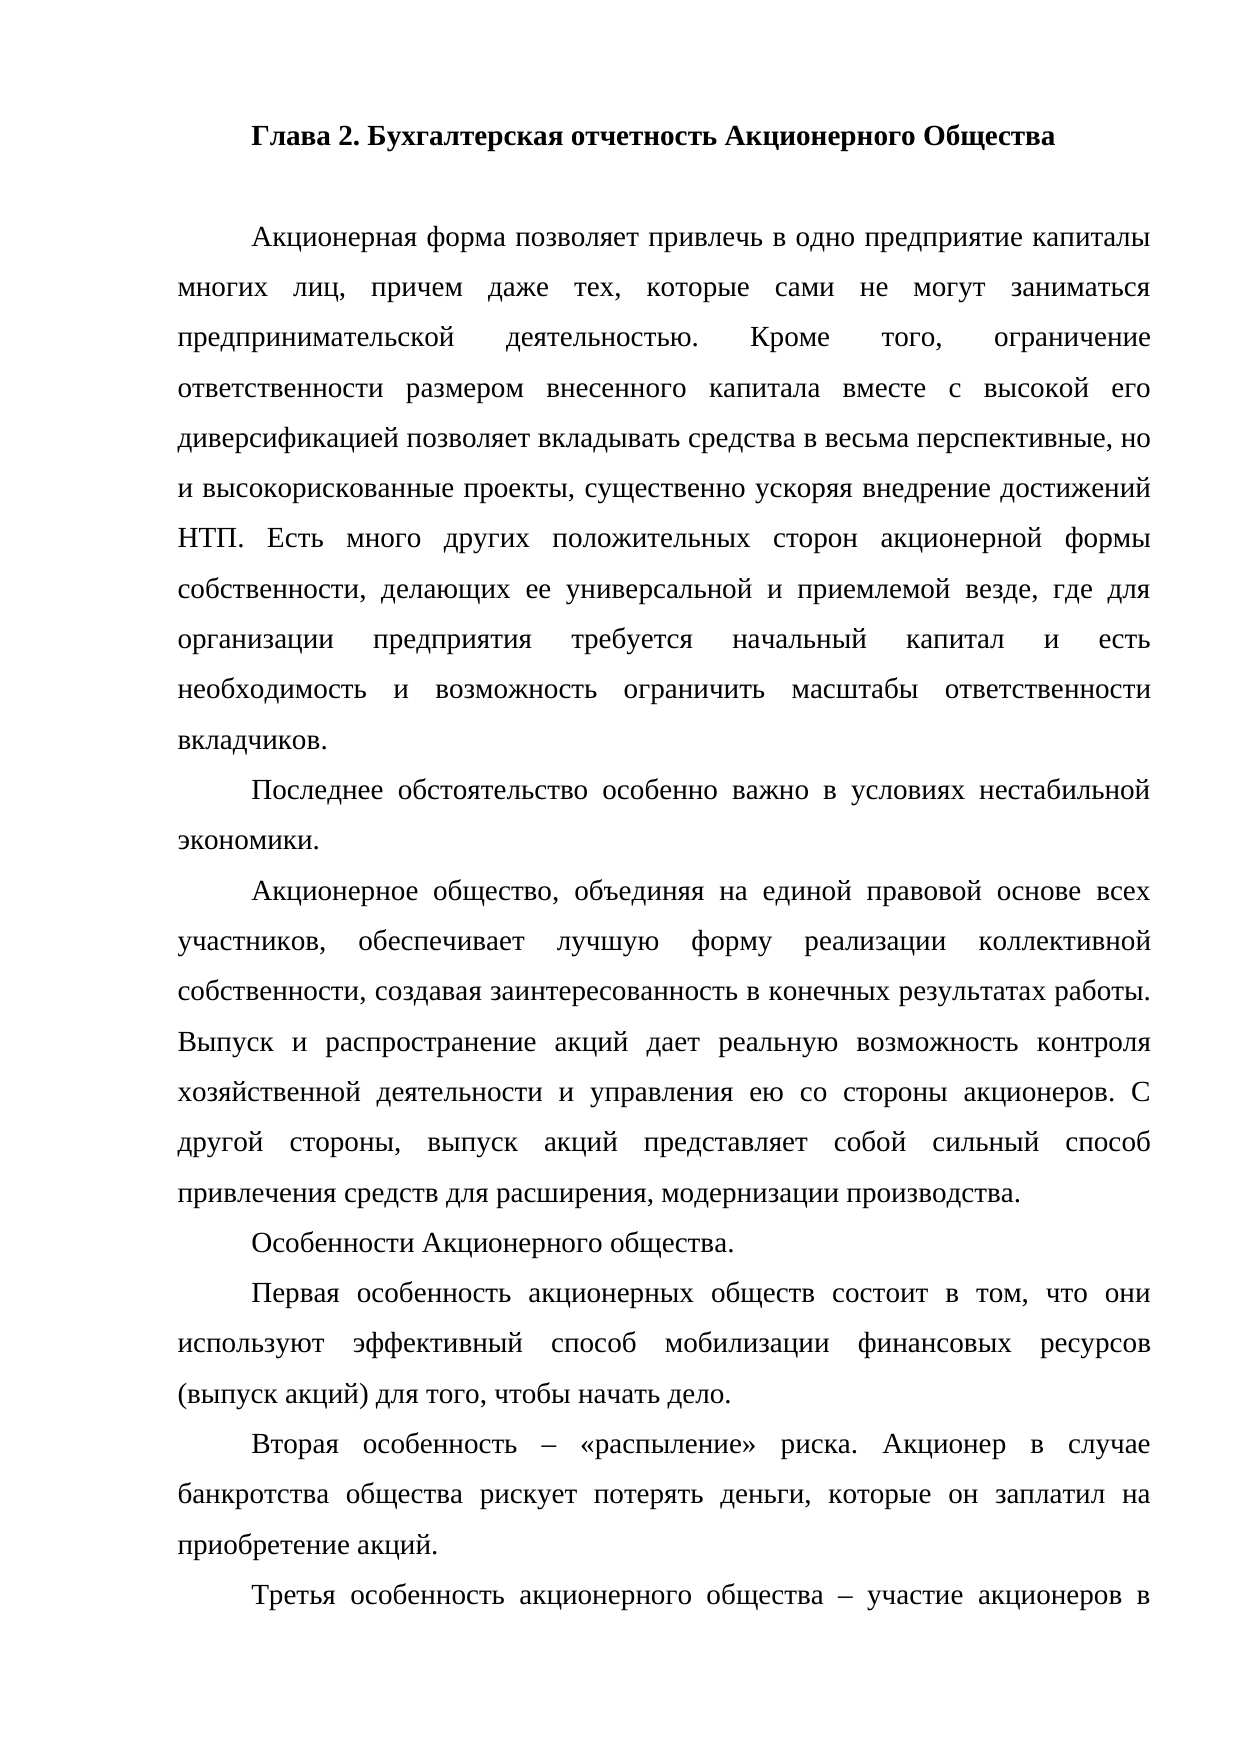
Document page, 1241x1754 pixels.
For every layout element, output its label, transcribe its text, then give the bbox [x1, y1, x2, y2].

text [177, 1577, 1152, 1611]
text Первая особенность акционерных обществ состоит в том, что они используют эффективный способ мобилизации финансовых ресурсов (выпуск акций) для того, чтобы начать дело. [177, 1275, 1152, 1409]
text Акционерная форма позволяет привлечь в одно предприятие капиталы многих лиц, причем даже тех, которые сами не могут заниматься предпринимательской деятельностью. Кроме того, ограничение ответственности размером внесенного капитала вместе с высокой его диверсификацией позволяет вкладывать средства в весьма перспективные, но и высокорискованные проекты, существенно ускоряя внедрение достижений НТП. Есть много других положительных сторон акционерной формы собственности, делающих ее универсальной и приемлемой везде, где для организации предприятия требуется начальный капитал и есть необходимость и возможность ограничить масштабы ответственности вкладчиков. [177, 219, 1152, 755]
text Глава 2. Бухгалтерская отчетность Акционерного Общества [177, 118, 1152, 152]
text Особенности Акционерного общества. [177, 1225, 1152, 1258]
text Вторая особенность – «распыление» риска. Акционер в случае банкротства общества рискует потерять деньги, которые он заплатил на приобретение акций. [177, 1426, 1152, 1560]
text Последнее обстоятельство особенно важно в условиях нестабильной экономики. [177, 772, 1152, 856]
text Акционерное общество, объединяя на единой правовой основе всех участников, обеспечивает лучшую форму реализации коллективной собственности, создавая заинтересованность в конечных результатах работы. Выпуск и распространение акций дает реальную возможность контроля хозяйственной деятельности и управления ею со стороны акционеров. С другой стороны, выпуск акций представляет собой сильный способ привлечения средств для расширения, модернизации производства. [177, 873, 1152, 1208]
